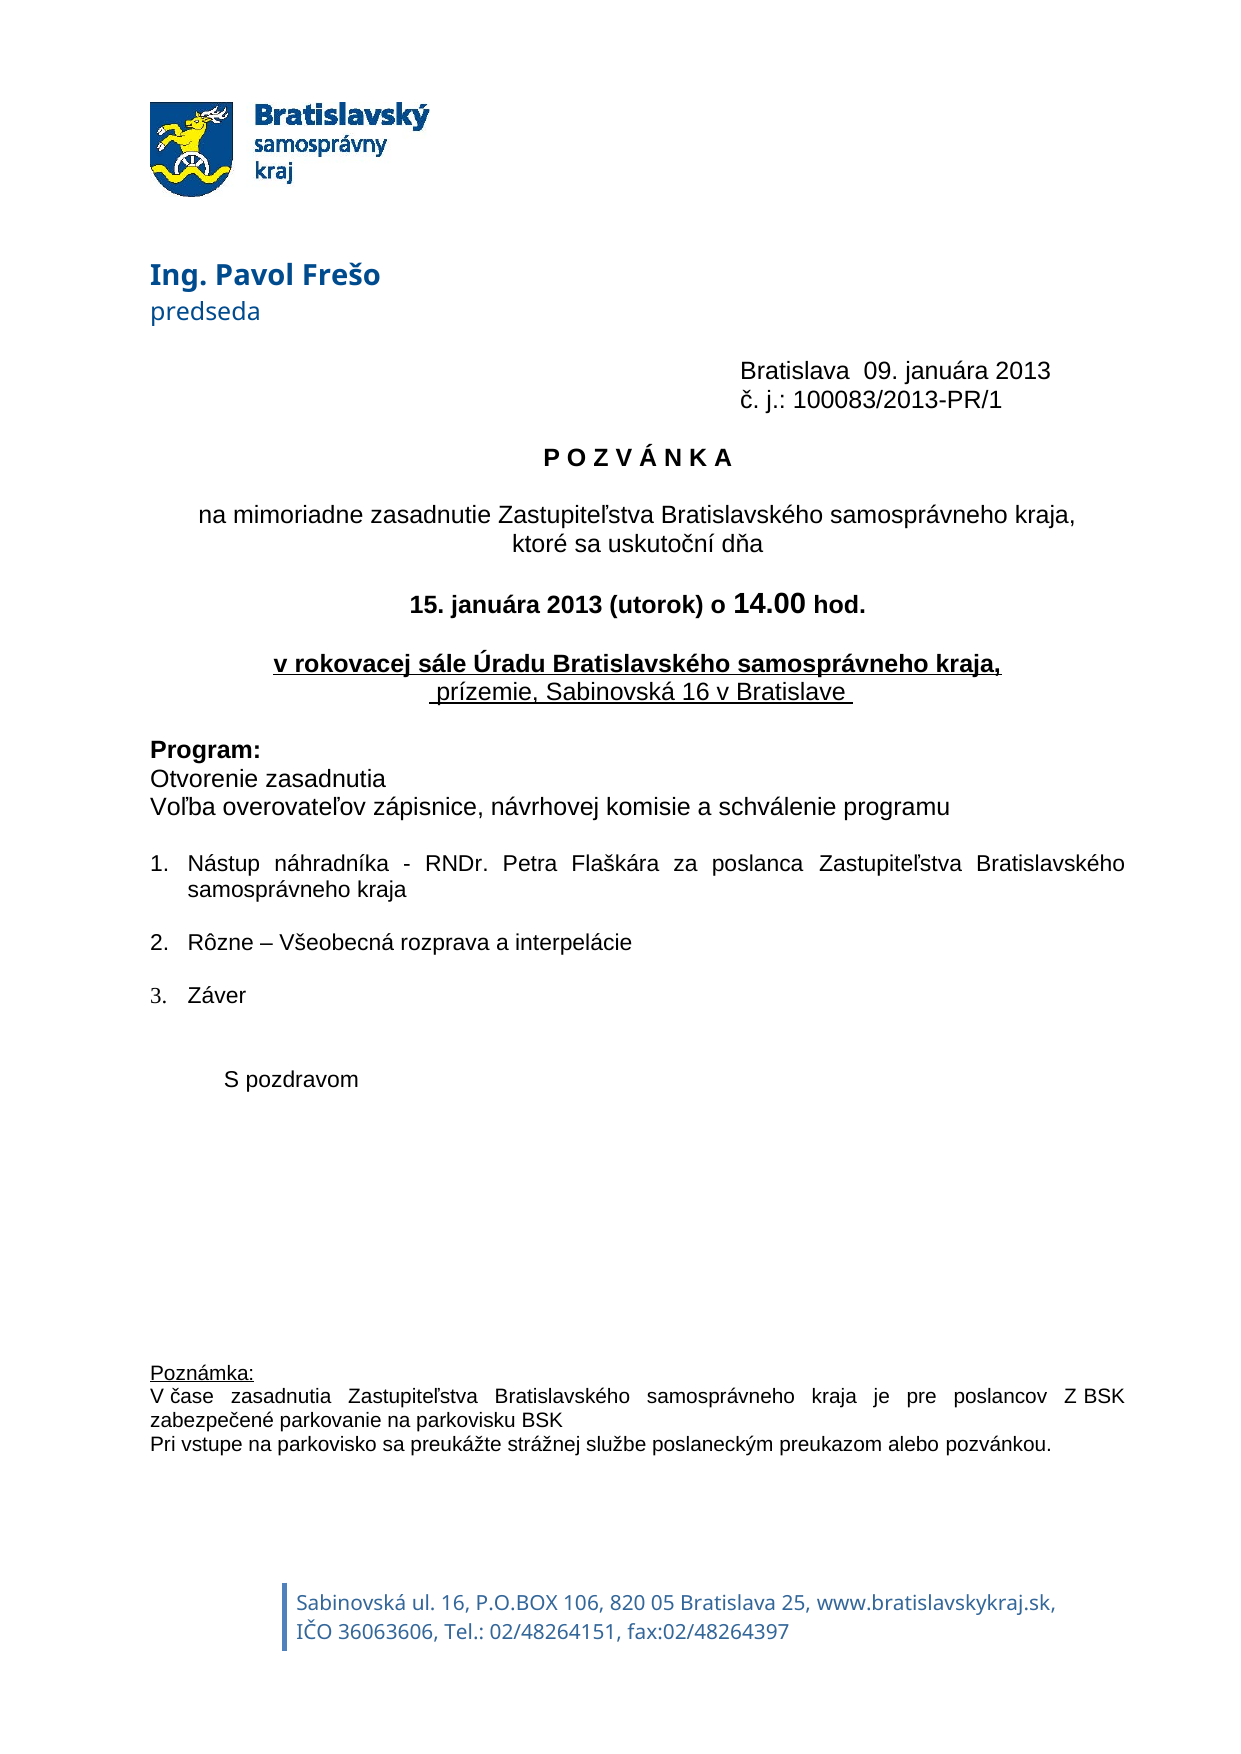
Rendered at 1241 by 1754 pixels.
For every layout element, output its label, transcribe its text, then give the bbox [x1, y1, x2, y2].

list Rôzne – Všeobecná rozprava a interpelácie [150, 929, 1125, 955]
text Voľba overovateľov zápisnice, návrhovej komisie a schválenie programu [150, 792, 1125, 821]
picture [150, 102, 430, 197]
text P O Z V Á N K A [150, 443, 1125, 471]
text Poznámka: [150, 1360, 1125, 1384]
text V čase zasadnutia Zastupiteľstva Bratislavského samosprávneho kraja je pre poslancov Z BSK zabezpečené parkovanie na parkovisku BSK [150, 1384, 1125, 1432]
text ktoré sa uskutoční dňa [150, 529, 1125, 558]
text v rokovacej sále Úradu Bratislavského samosprávneho kraja, [150, 649, 1125, 677]
text S pozdravom [224, 1066, 1125, 1092]
text Otvorenie zasadnutia [150, 764, 1125, 792]
text 15. januára 2013 (utorok) o 14.00 hod. [150, 586, 1125, 620]
text prízemie, Sabinovská 16 v Bratislave [150, 677, 1125, 706]
list Nástup náhradníka - RNDr. Petra Flaškára za poslanca Zastupiteľstva Bratislavského samosprávneho kraja [150, 850, 1125, 903]
text č. j.: 100083/2013-PR/1 [666, 385, 1125, 414]
text Pri vstupe na parkovisko sa preukážte strážnej službe poslaneckým preukazom alebo pozvánkou. [150, 1432, 1125, 1456]
list Záver [150, 982, 1125, 1008]
text na mimoriadne zasadnutie Zastupiteľstva Bratislavského samosprávneho kraja, [150, 500, 1125, 529]
text Program: [150, 735, 1125, 764]
text Bratislava 09. januára 2013 [666, 356, 1125, 385]
